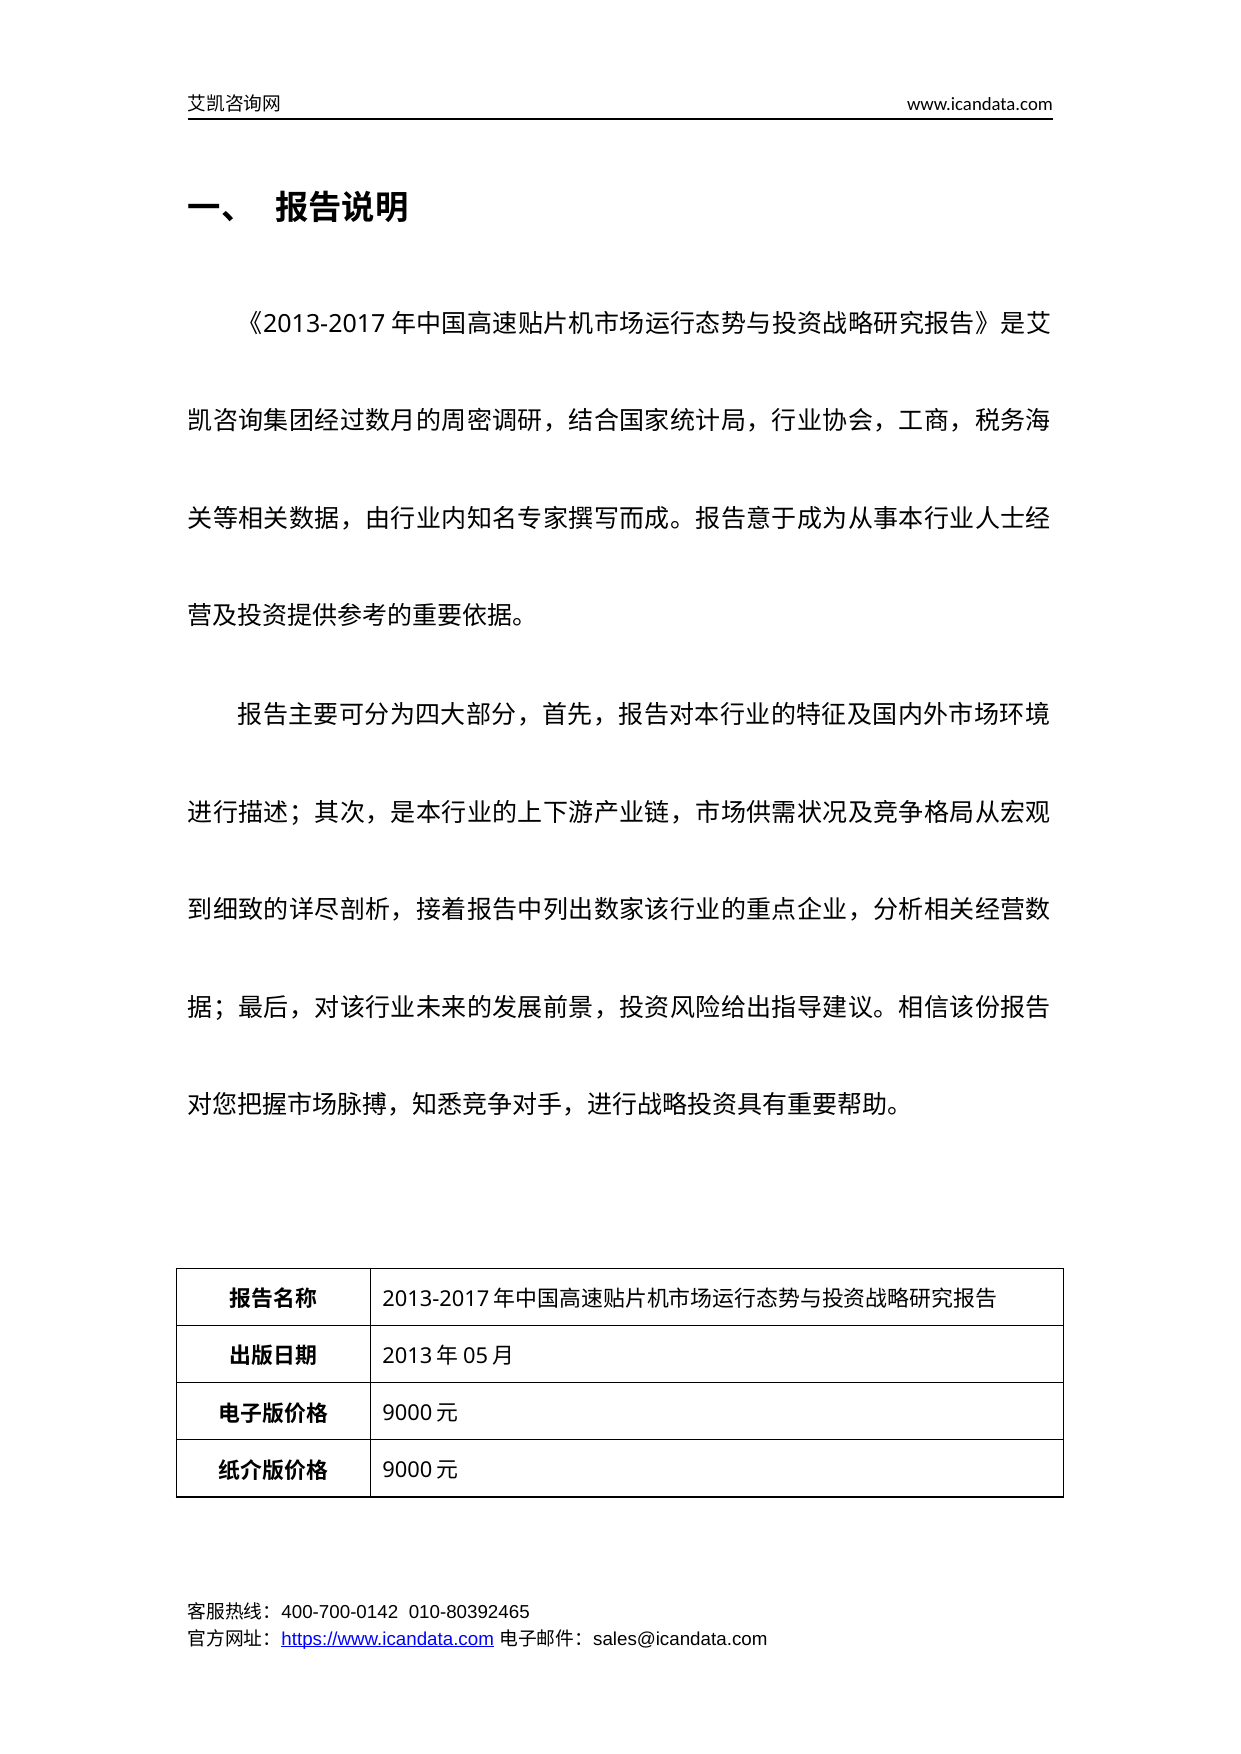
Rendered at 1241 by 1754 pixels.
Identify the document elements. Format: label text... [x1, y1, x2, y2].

table_cell 9000元 [371, 1383, 1063, 1439]
table_header 报告名称 [177, 1269, 370, 1325]
subtitle 报告说明 [187, 172, 1053, 237]
table_cell 2013年05月 [371, 1326, 1063, 1382]
text 报告主要可分为四大部分，首先，报告对本行业的特征及国内外市场环境进行描述；其次，是本行业的上下游产业链，市场供需状况及竞争格局从宏观到细致的详尽剖析，接着报告中列出数家该行业的重点企业，分析相关经营数据；最后，对该行业未来的发展前景，投资风险给出指导建议。相信该份报告对您把握市场脉搏，知悉竞争对手，进行战略投资具有重要帮助。 [187, 681, 1053, 1136]
table_cell 电子版价格 [177, 1383, 370, 1439]
table_cell 9000元 [371, 1440, 1063, 1496]
table_cell 出版日期 [177, 1326, 370, 1382]
table_cell 纸介版价格 [177, 1440, 370, 1496]
text 《2013-2017年中国高速贴片机市场运行态势与投资战略研究报告》是艾凯咨询集团经过数月的周密调研，结合国家统计局，行业协会，工商，税务海关等相关数据，由行业内知名专家撰写而成。报告意于成为从事本行业人士经营及投资提供参考的重要依据。 [187, 289, 1053, 646]
table_header 2013-2017年中国高速贴片机市场运行态势与投资战略研究报告 [371, 1269, 1063, 1325]
